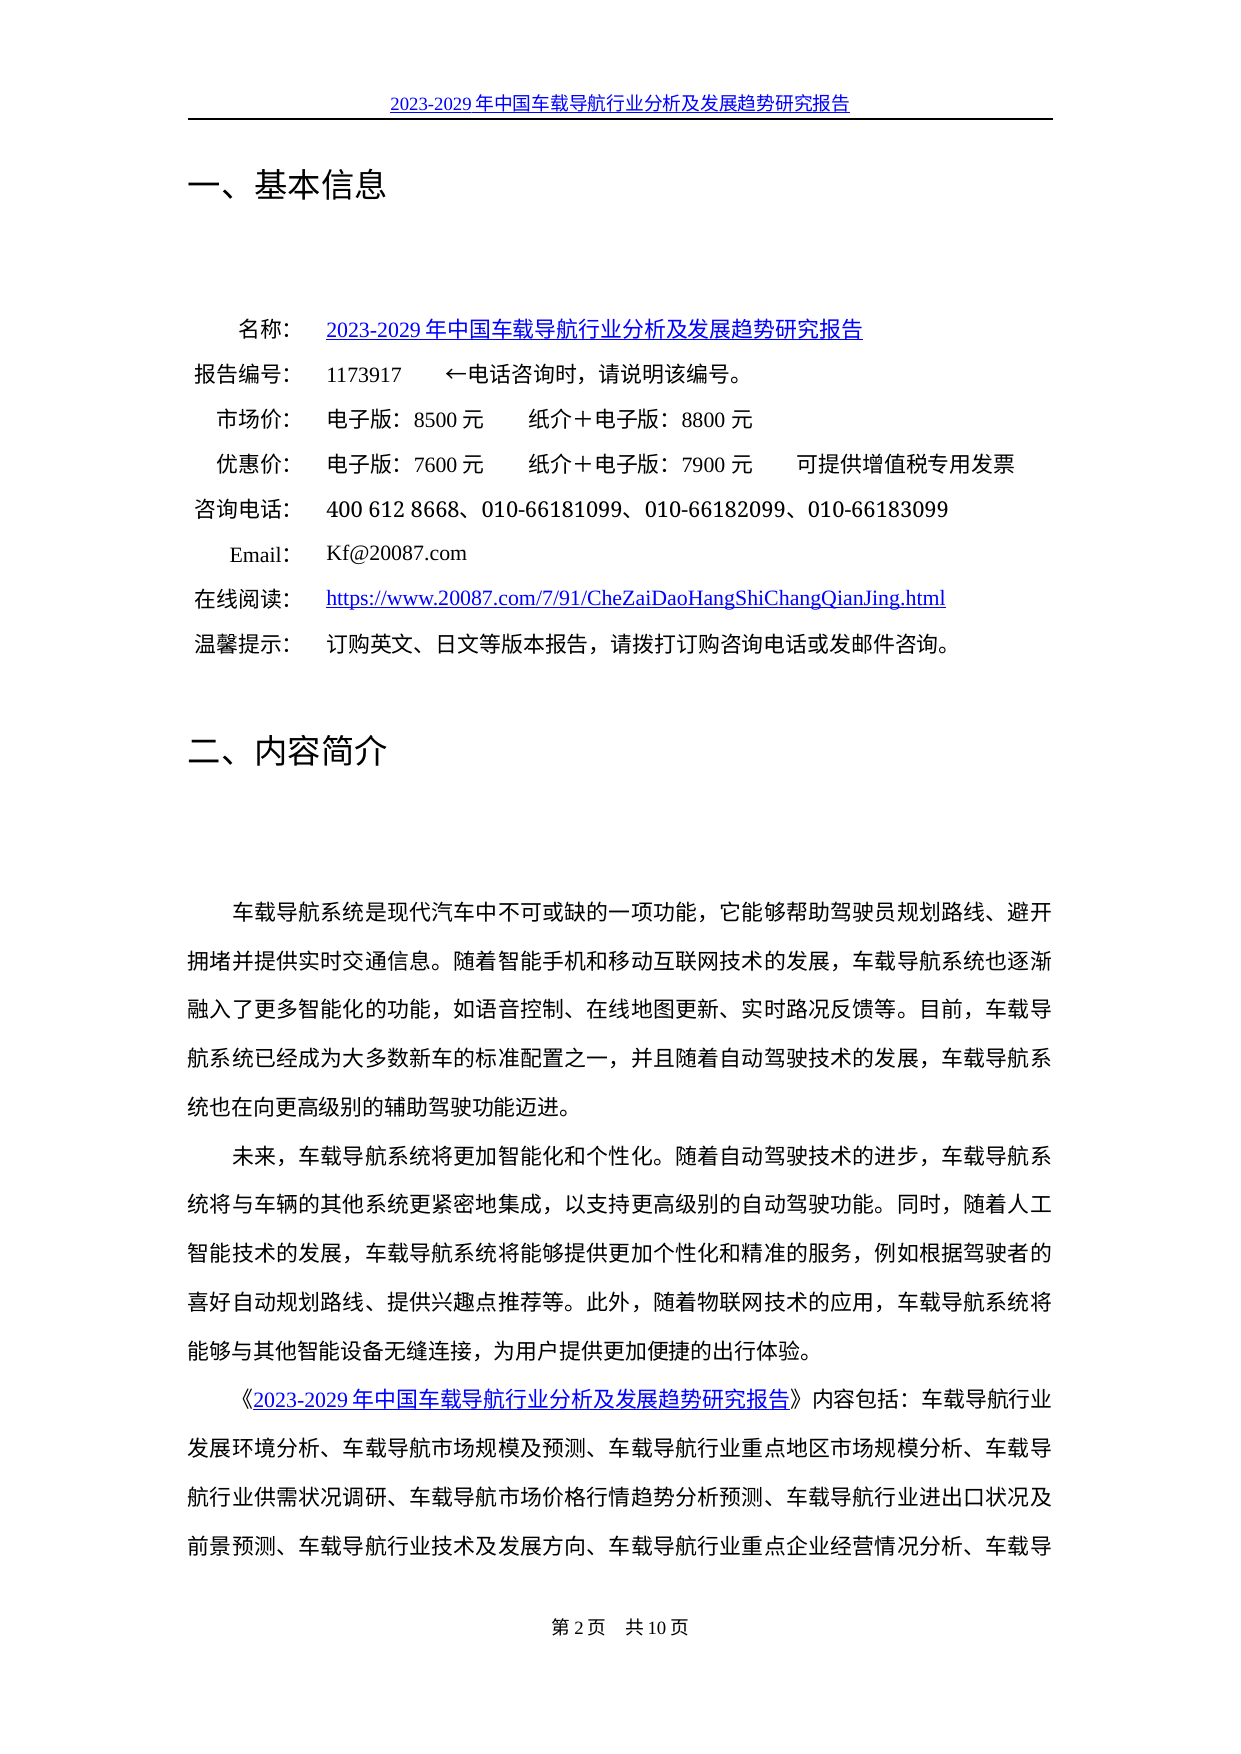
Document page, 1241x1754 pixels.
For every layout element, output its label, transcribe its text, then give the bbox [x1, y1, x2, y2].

table_cell 电子版：8500 元 纸介＋电子版：8800 元 [315, 402, 1073, 447]
table_cell 报告编号： [167, 357, 315, 402]
table_cell 温馨提示： [167, 627, 315, 672]
table_header 名称： [167, 312, 315, 357]
table_cell 1173917 ←电话咨询时，请说明该编号。 [315, 357, 1073, 402]
table_cell 优惠价： [167, 447, 315, 492]
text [187, 894, 1053, 1561]
table_header 2023-2029年中国车载导航行业分析及发展趋势研究报告 [315, 312, 1073, 357]
title 二、内容简介 [187, 717, 1053, 782]
table_cell 市场价： [167, 402, 315, 447]
table_cell 咨询电话： [167, 492, 315, 537]
table_cell Email： [167, 537, 315, 582]
table_cell 400 612 8668、010-66181099、010-66182099、010-66183099 [315, 492, 1073, 537]
table_cell 电子版：7600 元 纸介＋电子版：7900 元 可提供增值税专用发票 [315, 447, 1073, 492]
table_cell Kf@20087.com [315, 537, 1073, 582]
table_cell 在线阅读： [167, 582, 315, 627]
title 一、基本信息 [187, 150, 1053, 215]
table_cell 订购英文、日文等版本报告，请拨打订购咨询电话或发邮件咨询。 [315, 627, 1073, 672]
table_cell [315, 582, 1073, 627]
